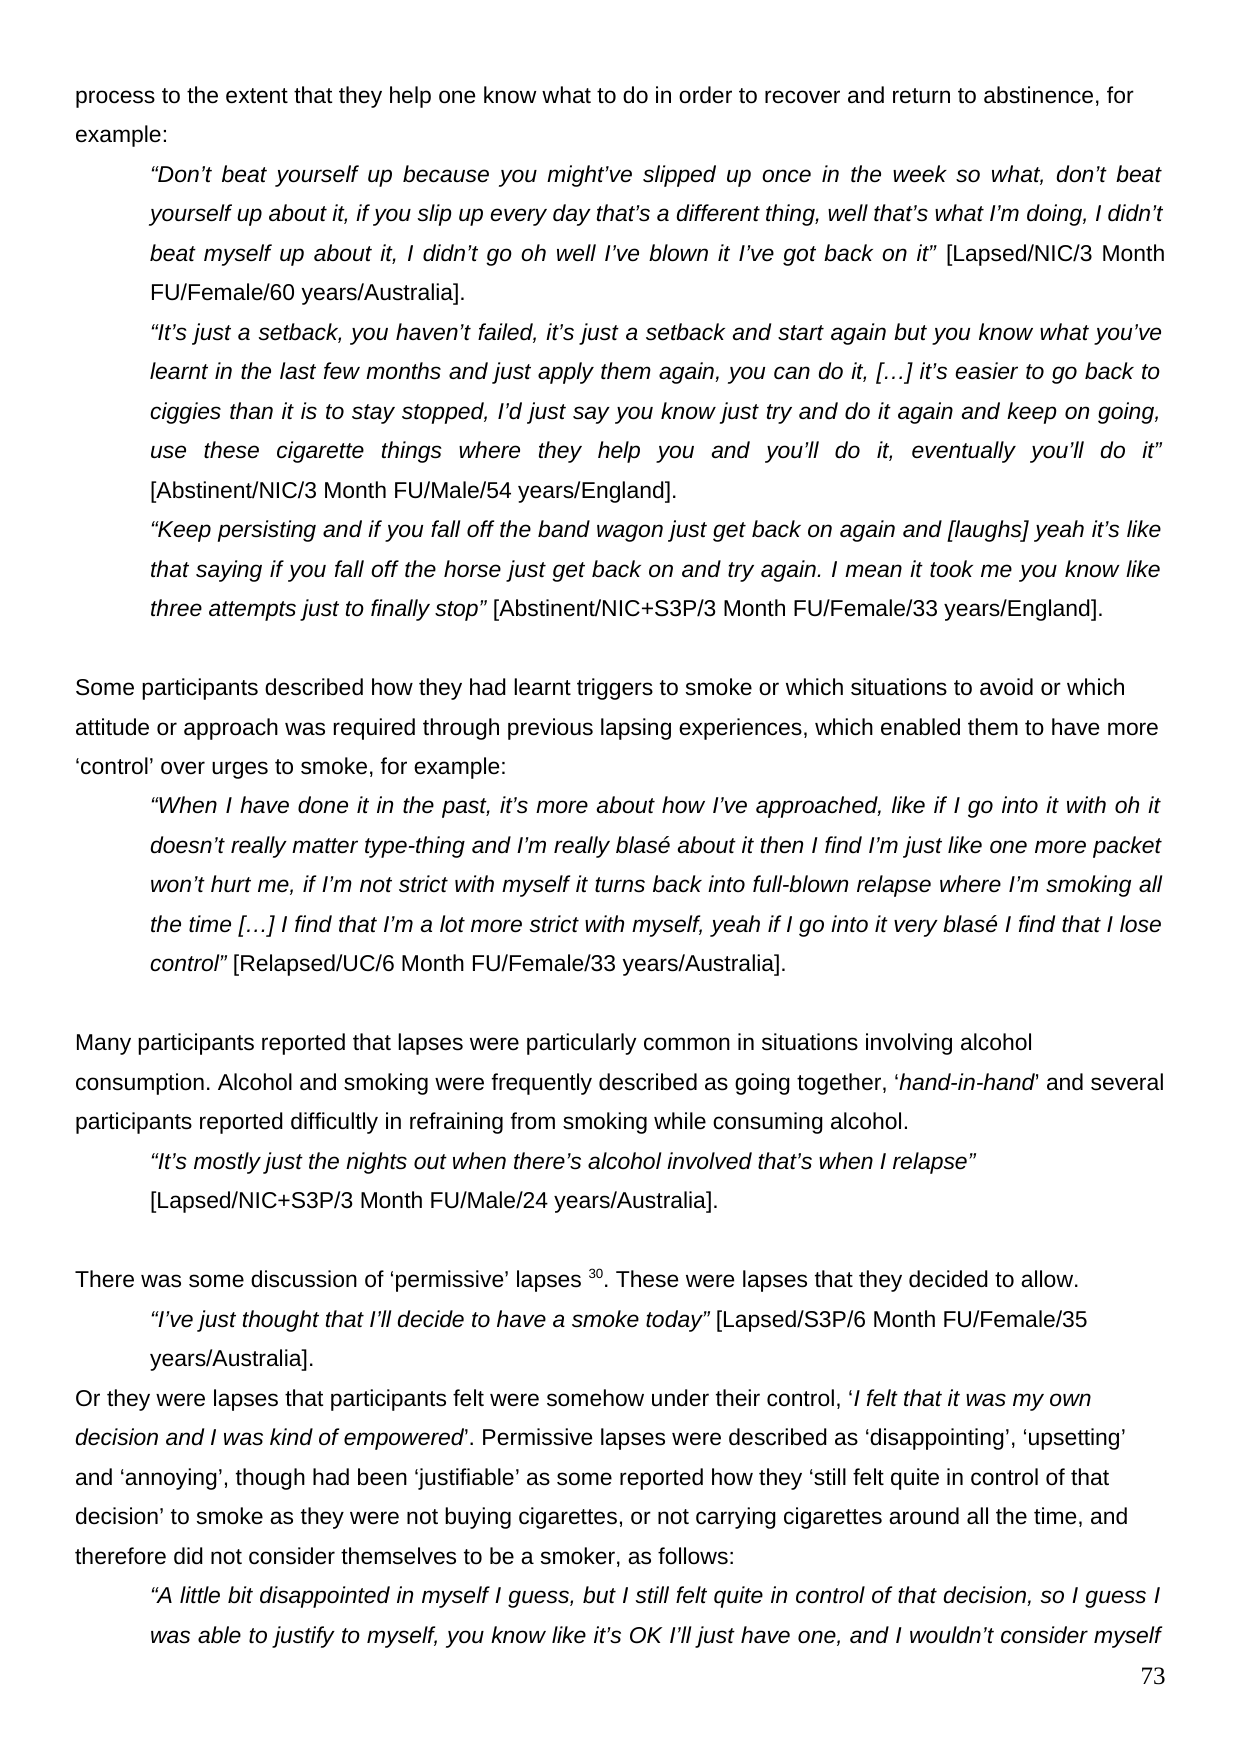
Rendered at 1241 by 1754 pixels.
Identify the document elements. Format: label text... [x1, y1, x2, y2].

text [75, 82, 1165, 148]
text Some participants described how they had learnt triggers to smoke or which situations to avoid or which attitude or approach was required through previous lapsing experiences, which enabled them to have more ‘control’ over urges to smoke, for example: [75, 674, 1165, 779]
text There was some discussion of ‘permissive’ lapses 30. These were lapses that they decided to allow. [75, 1266, 1165, 1293]
text “It’s mostly just the nights out when there’s alcohol involved that’s when I relapse” [Lapsed/NIC+S3P/3 Month FU/Male/24 years/Australia]. [150, 1148, 1165, 1214]
text “Keep persisting and if you fall off the band wagon just get back on again and [laughs] yeah it’s like that saying if you fall off the horse just get back on and try again. I mean it took me you know like three attempts just to finally stop” [Abstinent/NIC+S3P/3 Month FU/Female/33 years/England]. [150, 516, 1165, 621]
text “I’ve just thought that I’ll decide to have a smoke today” [Lapsed/S3P/6 Month FU/Female/35 years/Australia]. [150, 1306, 1165, 1372]
text “It’s just a setback, you haven’t failed, it’s just a setback and start again but you know what you’ve learnt in the last few months and just apply them again, you can do it, […] it’s easier to go back to ciggies than it is to stay stopped, I’d just say you know just try and do it again and keep on going, use these cigarette things where they help you and you’ll do it, eventually you’ll do it” [Abstinent/NIC/3 Month FU/Male/54 years/England]. [150, 319, 1165, 503]
text “Don’t beat yourself up because you might’ve slipped up once in the week so what, don’t beat yourself up about it, if you slip up every day that’s a different thing, well that’s what I’m doing, I didn’t beat myself up about it, I didn’t go oh well I’ve blown it I’ve got back on it” [Lapsed/NIC/3 Month FU/Female/60 years/Australia]. [150, 161, 1165, 306]
text “When I have done it in the past, it’s more about how I’ve approached, like if I go into it with oh it doesn’t really matter type-thing and I’m really blasé about it then I find I’m just like one more packet won’t hurt me, if I’m not strict with myself it turns back into full-blown relapse where I’m smoking all the time […] I find that I’m a lot more strict with myself, yeah if I go into it very blasé I find that I lose control” [Relapsed/UC/6 Month FU/Female/33 years/Australia]. [150, 792, 1165, 977]
text Many participants reported that lapses were particularly common in situations involving alcohol consumption. Alcohol and smoking were frequently described as going together, ‘hand-in-hand’ and several participants reported difficultly in refraining from smoking while consuming alcohol. [75, 1029, 1165, 1135]
text Or they were lapses that participants felt were somehow under their control, ‘I felt that it was my own decision and I was kind of empowered’. Permissive lapses were described as ‘disappointing’, ‘upsetting’ and ‘annoying’, though had been ‘justifiable’ as some reported how they ‘still felt quite in control of that decision’ to smoke as they were not buying cigarettes, or not carrying cigarettes around all the time, and therefore did not consider themselves to be a smoker, as follows: [75, 1385, 1165, 1569]
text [150, 1582, 1165, 1648]
